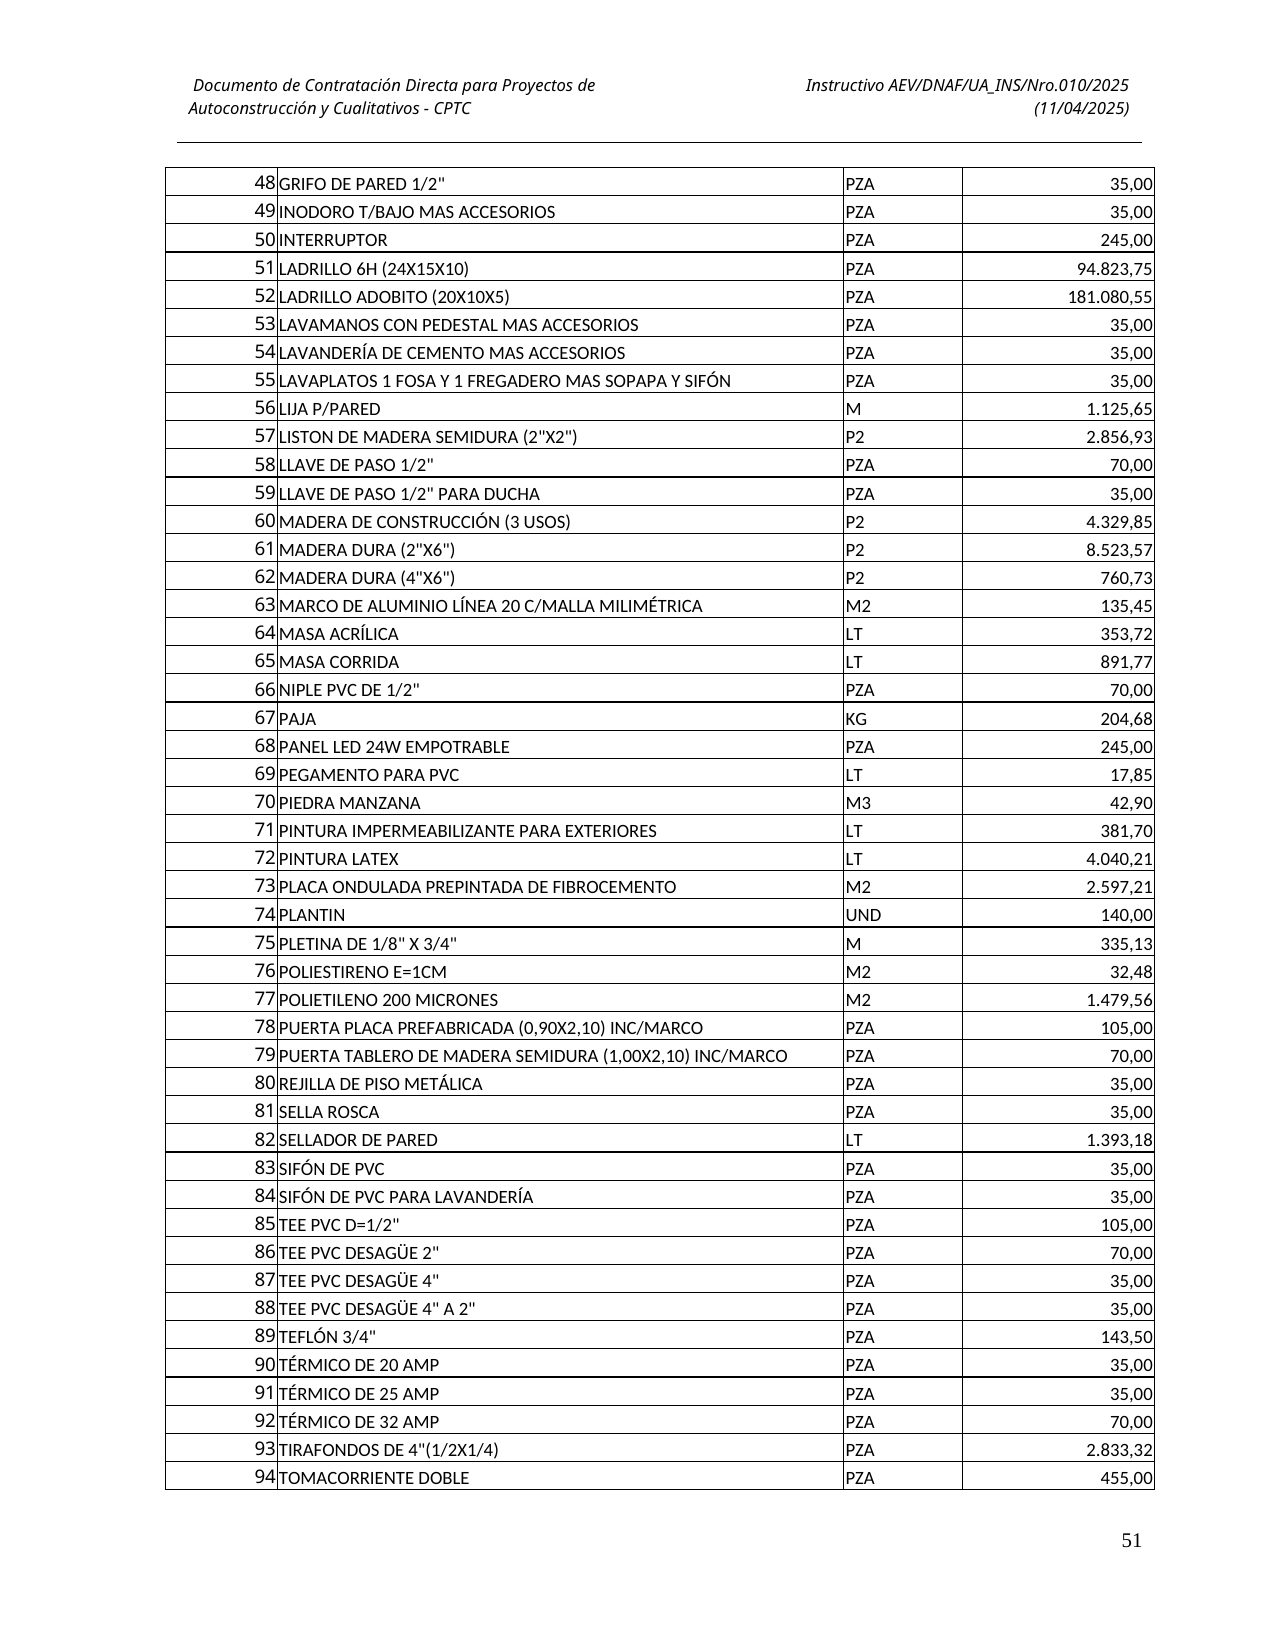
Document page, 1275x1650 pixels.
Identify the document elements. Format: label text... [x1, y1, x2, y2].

table_cell LT [844, 815, 962, 842]
table_cell 245,00 [963, 224, 1154, 251]
table_cell PUERTA TABLERO DE MADERA SEMIDURA (1,00X2,10) INC/MARCO [278, 1040, 843, 1067]
table_cell PZA [844, 478, 962, 504]
table_cell 35,00 [963, 1096, 1154, 1123]
table_cell MADERA DURA (2"X6") [278, 534, 843, 561]
table_cell 53 [166, 309, 277, 336]
table_cell PUERTA PLACA PREFABRICADA (0,90X2,10) INC/MARCO [278, 1012, 843, 1039]
table_cell TÉRMICO DE 32 AMP [278, 1406, 843, 1433]
table_cell TEFLÓN 3/4" [278, 1321, 843, 1348]
table_cell TEE PVC D=1/2" [278, 1209, 843, 1236]
table_cell 35,00 [963, 309, 1154, 336]
table_cell 32,48 [963, 956, 1154, 983]
table_cell PZA [844, 1434, 962, 1461]
table_cell 105,00 [963, 1209, 1154, 1236]
table_cell 70,00 [963, 1406, 1154, 1433]
table_cell P2 [844, 506, 962, 533]
table_cell PEGAMENTO PARA PVC [278, 759, 843, 786]
table_cell LAVAPLATOS 1 FOSA Y 1 FREGADERO MAS SOPAPA Y SIFÓN [278, 365, 843, 392]
table_cell 64 [166, 618, 277, 645]
table_cell MASA CORRIDA [278, 646, 843, 673]
table_cell TÉRMICO DE 25 AMP [278, 1378, 843, 1404]
table_cell PZA [844, 1153, 962, 1179]
table_cell 93 [166, 1434, 277, 1461]
table_cell 88 [166, 1293, 277, 1320]
table_cell PZA [844, 731, 962, 758]
table_cell 81 [166, 1096, 277, 1123]
table_cell 35,00 [963, 1068, 1154, 1095]
table_cell LADRILLO 6H (24X15X10) [278, 253, 843, 279]
table_cell PINTURA IMPERMEABILIZANTE PARA EXTERIORES [278, 815, 843, 842]
table_cell 70 [166, 787, 277, 814]
table_cell LT [844, 618, 962, 645]
table_cell TOMACORRIENTE DOBLE [278, 1462, 843, 1489]
table_cell 135,45 [963, 590, 1154, 617]
table_cell PZA [844, 253, 962, 279]
table_cell 455,00 [963, 1462, 1154, 1489]
table_cell LT [844, 1124, 962, 1151]
table_cell 57 [166, 421, 277, 448]
table_cell SELLADOR DE PARED [278, 1124, 843, 1151]
table_cell 70,00 [963, 1237, 1154, 1264]
table_cell 66 [166, 674, 277, 701]
table_cell PZA [844, 1378, 962, 1404]
table_cell PZA [844, 1406, 962, 1433]
table_cell 60 [166, 506, 277, 533]
table_cell M2 [844, 590, 962, 617]
table_cell KG [844, 703, 962, 729]
table_cell 35,00 [963, 1293, 1154, 1320]
table_cell POLIETILENO 200 MICRONES [278, 984, 843, 1011]
table_cell PZA [844, 1040, 962, 1067]
table_cell 760,73 [963, 562, 1154, 589]
table_cell GRIFO DE PARED 1/2" [278, 168, 843, 195]
table_cell P2 [844, 421, 962, 448]
table_cell 71 [166, 815, 277, 842]
table_cell MADERA DE CONSTRUCCIÓN (3 USOS) [278, 506, 843, 533]
table_cell 85 [166, 1209, 277, 1236]
table_cell 83 [166, 1153, 277, 1179]
table_cell TEE PVC DESAGÜE 4" [278, 1265, 843, 1292]
table_cell 61 [166, 534, 277, 561]
table_cell 335,13 [963, 928, 1154, 954]
table_cell 8.523,57 [963, 534, 1154, 561]
table_cell POLIESTIRENO E=1CM [278, 956, 843, 983]
table_cell 49 [166, 196, 277, 223]
table_cell 1.479,56 [963, 984, 1154, 1011]
table_cell 42,90 [963, 787, 1154, 814]
table_cell P2 [844, 562, 962, 589]
table_cell 140,00 [963, 899, 1154, 926]
table_cell 90 [166, 1349, 277, 1376]
table_cell 72 [166, 843, 277, 870]
table_cell PINTURA LATEX [278, 843, 843, 870]
table_cell PZA [844, 1349, 962, 1376]
table_cell PZA [844, 1462, 962, 1489]
table_cell REJILLA DE PISO METÁLICA [278, 1068, 843, 1095]
table_cell 91 [166, 1378, 277, 1404]
table_cell 59 [166, 478, 277, 504]
table_cell SIFÓN DE PVC PARA LAVANDERÍA [278, 1181, 843, 1208]
table_cell 4.040,21 [963, 843, 1154, 870]
table_cell 35,00 [963, 365, 1154, 392]
table_cell 48 [166, 168, 277, 195]
table_cell 105,00 [963, 1012, 1154, 1039]
table_cell MARCO DE ALUMINIO LÍNEA 20 C/MALLA MILIMÉTRICA [278, 590, 843, 617]
table_cell 35,00 [963, 337, 1154, 364]
table_cell 78 [166, 1012, 277, 1039]
table_cell 70,00 [963, 1040, 1154, 1067]
table_cell 4.329,85 [963, 506, 1154, 533]
table_cell PZA [844, 1237, 962, 1264]
table_cell 35,00 [963, 1153, 1154, 1179]
table_cell 35,00 [963, 1349, 1154, 1376]
table_cell NIPLE PVC DE 1/2" [278, 674, 843, 701]
table_cell LISTON DE MADERA SEMIDURA (2"X2") [278, 421, 843, 448]
table_cell INODORO T/BAJO MAS ACCESORIOS [278, 196, 843, 223]
table_cell TIRAFONDOS DE 4"(1/2X1/4) [278, 1434, 843, 1461]
table_cell PZA [844, 1012, 962, 1039]
table_cell PANEL LED 24W EMPOTRABLE [278, 731, 843, 758]
table_cell LLAVE DE PASO 1/2" [278, 449, 843, 476]
table_cell LT [844, 843, 962, 870]
table_cell MASA ACRÍLICA [278, 618, 843, 645]
table_cell 94 [166, 1462, 277, 1489]
table_cell M [844, 393, 962, 420]
table_cell 79 [166, 1040, 277, 1067]
table_cell 181.080,55 [963, 281, 1154, 308]
table_cell 2.856,93 [963, 421, 1154, 448]
table_cell 51 [166, 253, 277, 279]
table_cell PAJA [278, 703, 843, 729]
table_cell 86 [166, 1237, 277, 1264]
table_cell PZA [844, 1293, 962, 1320]
table_cell LT [844, 759, 962, 786]
table_cell SELLA ROSCA [278, 1096, 843, 1123]
table_cell 2.833,32 [963, 1434, 1154, 1461]
table_cell PZA [844, 1068, 962, 1095]
table_cell 65 [166, 646, 277, 673]
table_cell 56 [166, 393, 277, 420]
table_cell TÉRMICO DE 20 AMP [278, 1349, 843, 1376]
table_cell M [844, 928, 962, 954]
table_cell PZA [844, 309, 962, 336]
table_cell PZA [844, 196, 962, 223]
table_cell M2 [844, 871, 962, 898]
table_cell 35,00 [963, 196, 1154, 223]
table_cell 89 [166, 1321, 277, 1348]
table_cell PZA [844, 674, 962, 701]
table_cell 62 [166, 562, 277, 589]
table_cell LADRILLO ADOBITO (20X10X5) [278, 281, 843, 308]
table_cell LLAVE DE PASO 1/2" PARA DUCHA [278, 478, 843, 504]
table_cell 87 [166, 1265, 277, 1292]
table_cell 70,00 [963, 449, 1154, 476]
table_cell M2 [844, 984, 962, 1011]
table_cell 67 [166, 703, 277, 729]
table_cell 381,70 [963, 815, 1154, 842]
table_cell MADERA DURA (4"X6") [278, 562, 843, 589]
table_cell PLACA ONDULADA PREPINTADA DE FIBROCEMENTO [278, 871, 843, 898]
table_cell 35,00 [963, 1181, 1154, 1208]
table_cell 1.393,18 [963, 1124, 1154, 1151]
table_cell 1.125,65 [963, 393, 1154, 420]
table_cell 143,50 [963, 1321, 1154, 1348]
table_cell PZA [844, 365, 962, 392]
table_cell 55 [166, 365, 277, 392]
table_cell 245,00 [963, 731, 1154, 758]
table_cell LIJA P/PARED [278, 393, 843, 420]
table_cell PZA [844, 1321, 962, 1348]
table_cell PLETINA DE 1/8" X 3/4" [278, 928, 843, 954]
table_cell 94.823,75 [963, 253, 1154, 279]
table_cell PZA [844, 1181, 962, 1208]
table_cell 17,85 [963, 759, 1154, 786]
table_cell 84 [166, 1181, 277, 1208]
table_cell PZA [844, 224, 962, 251]
table_cell UND [844, 899, 962, 926]
table_cell M2 [844, 956, 962, 983]
table_cell 63 [166, 590, 277, 617]
table_cell TEE PVC DESAGÜE 4" A 2" [278, 1293, 843, 1320]
table_cell LAVAMANOS CON PEDESTAL MAS ACCESORIOS [278, 309, 843, 336]
table_cell 76 [166, 956, 277, 983]
table_cell SIFÓN DE PVC [278, 1153, 843, 1179]
table_cell PZA [844, 1096, 962, 1123]
table_cell PZA [844, 337, 962, 364]
table_cell 70,00 [963, 674, 1154, 701]
table_cell 80 [166, 1068, 277, 1095]
table_cell 2.597,21 [963, 871, 1154, 898]
table_cell PIEDRA MANZANA [278, 787, 843, 814]
table_cell 77 [166, 984, 277, 1011]
table_cell 73 [166, 871, 277, 898]
table_cell 92 [166, 1406, 277, 1433]
table_cell M3 [844, 787, 962, 814]
table_cell 35,00 [963, 478, 1154, 504]
table_cell LAVANDERÍA DE CEMENTO MAS ACCESORIOS [278, 337, 843, 364]
table_cell INTERRUPTOR [278, 224, 843, 251]
table_cell 74 [166, 899, 277, 926]
table_cell 52 [166, 281, 277, 308]
table_cell TEE PVC DESAGÜE 2" [278, 1237, 843, 1264]
table_cell LT [844, 646, 962, 673]
table_cell 82 [166, 1124, 277, 1151]
table_cell 35,00 [963, 1378, 1154, 1404]
table_cell 204,68 [963, 703, 1154, 729]
table_cell PZA [844, 1209, 962, 1236]
table_cell P2 [844, 534, 962, 561]
table_cell 891,77 [963, 646, 1154, 673]
table_cell 35,00 [963, 168, 1154, 195]
table_cell 69 [166, 759, 277, 786]
table_cell 68 [166, 731, 277, 758]
table_cell PZA [844, 449, 962, 476]
table_cell 353,72 [963, 618, 1154, 645]
table_cell 58 [166, 449, 277, 476]
table_cell PZA [844, 168, 962, 195]
table_cell PLANTIN [278, 899, 843, 926]
table_cell 75 [166, 928, 277, 954]
table_cell 35,00 [963, 1265, 1154, 1292]
table_cell 50 [166, 224, 277, 251]
table_cell PZA [844, 281, 962, 308]
table_cell PZA [844, 1265, 962, 1292]
table_cell 54 [166, 337, 277, 364]
